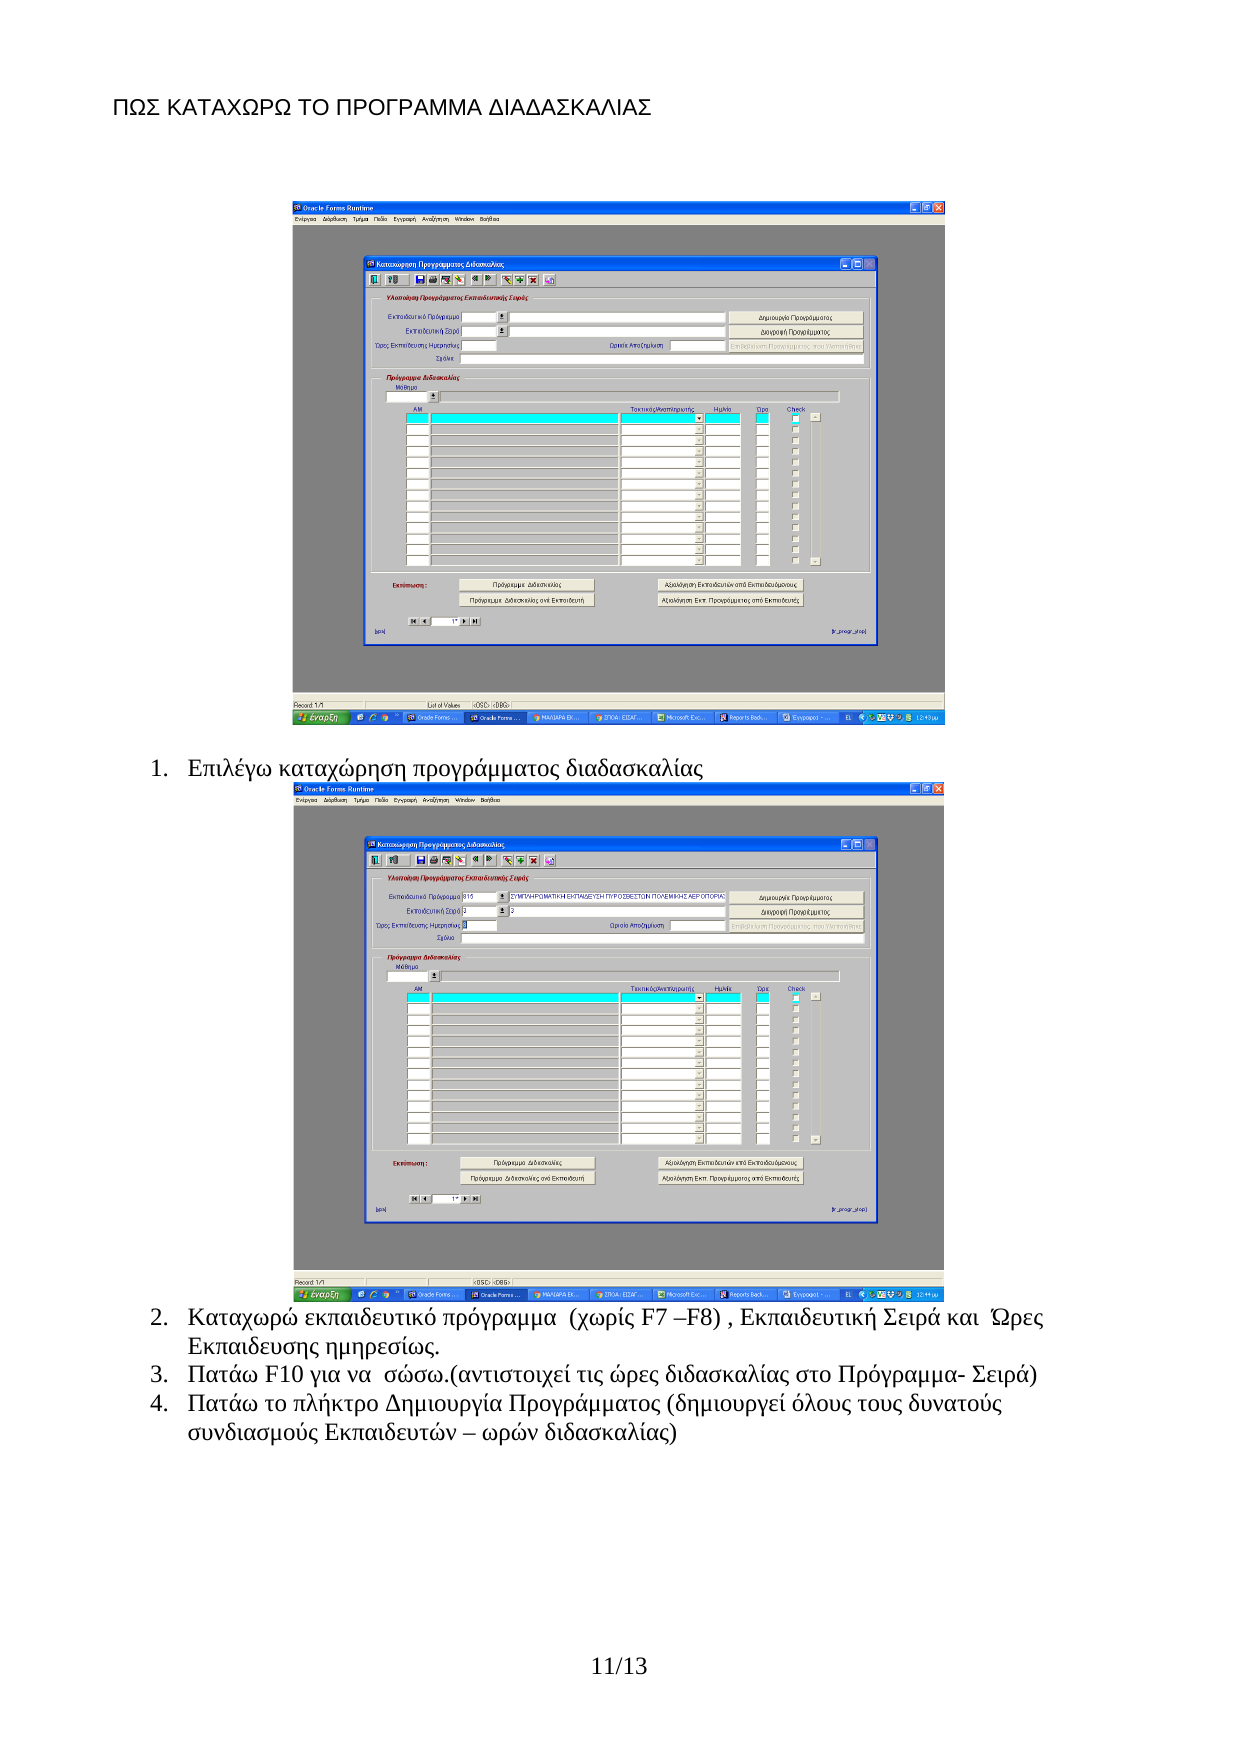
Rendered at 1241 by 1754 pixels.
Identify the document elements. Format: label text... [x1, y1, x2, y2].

text ΠΩΣ ΚΑΤΑΧΩΡΩ ΤΟ ΠΡΟΓΡΑΜΜΑ ΔΙΑΔΑΣΚΑΛΙΑΣ [112, 94, 1125, 120]
list Πατάω το πλήκτρο Δημιουργία Προγράμματος (δημιουργεί όλους τους δυνατούς συνδιασμούς Εκπαιδευτών – ωρών διδασκαλίας) [150, 1388, 1125, 1446]
list Καταχωρώ εκπαιδευτικό πρόγραμμα (χωρίς F7 –F8) , Εκπαιδευτική Σειρά και Ώρες Εκπαιδευσης ημηρεσίως. [150, 1302, 1125, 1359]
picture [292, 201, 945, 725]
picture [293, 782, 944, 1302]
list Επιλέγω καταχώρηση προγράμματος διαδασκαλίας [150, 753, 1125, 782]
list Πατάω F10 για να σώσω.(αντιστοιχεί τις ώρες διδασκαλίας στο Πρόγραμμα- Σειρά) [150, 1359, 1125, 1388]
